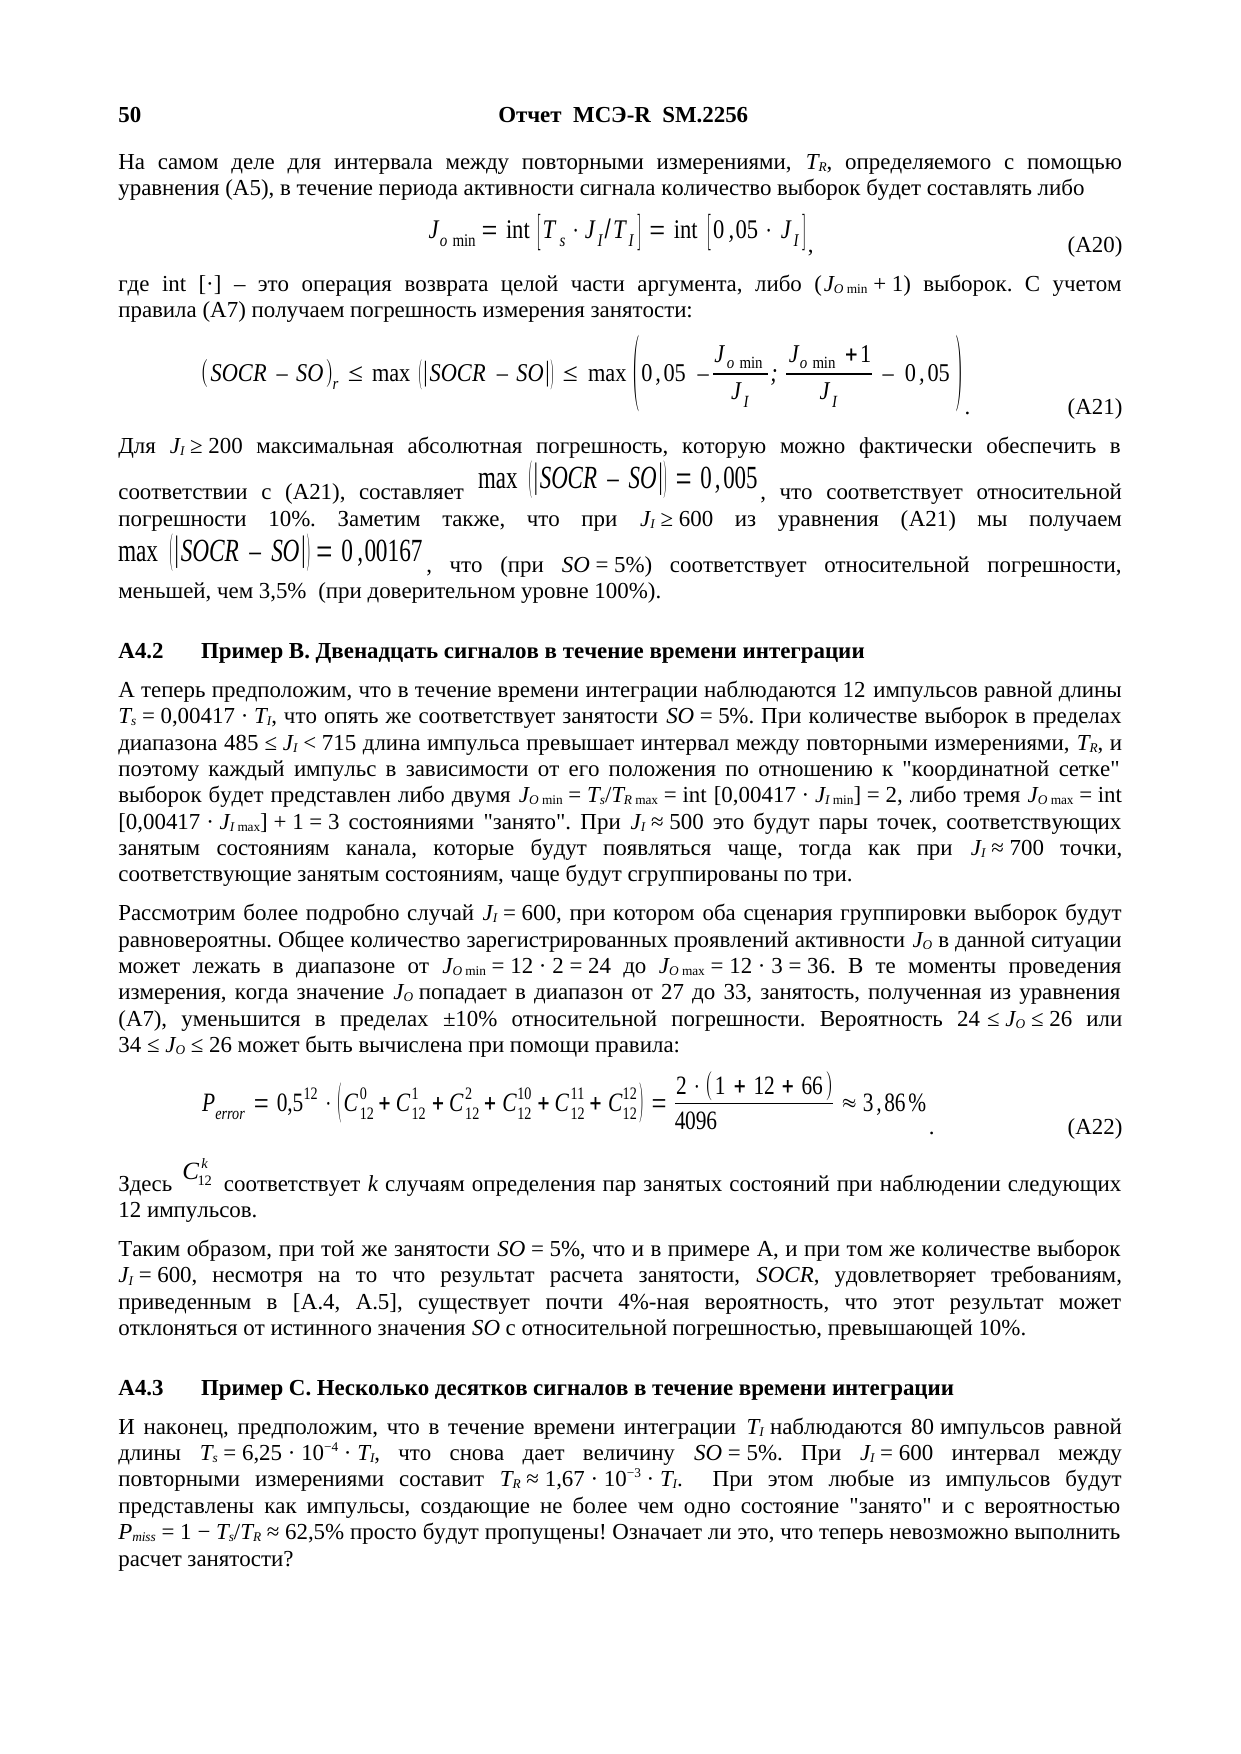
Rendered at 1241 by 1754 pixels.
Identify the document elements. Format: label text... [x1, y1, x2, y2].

text где int [·] – это операция возврата целой части аргумента, либо (JO min + 1) выборок. С учетом правила (А7) получаем погрешность измерения занятости: [118, 269, 1122, 322]
text Таким образом, при той же занятости SO = 5%, что и в примере А, и при том же количестве выборок JI = 600, несмотря на то что результат расчета занятости, SOCR, удовлетворяет требованиям, приведенным в [A.4, A.5], существует почти 4%-ная вероятность, что этот результат может отклоняться от истинного значения SO с относительной погрешностью, превышающей 10%. [118, 1235, 1122, 1341]
text . (A22) [118, 1070, 1122, 1140]
text , (A20) [118, 213, 1122, 257]
text Здесь соответствует k случаям определения пар занятых состояний при наблюдении следующих 12 импульсов. [118, 1152, 1122, 1223]
subtitle A4.3 Пример С. Несколько десятков сигналов в течение времени интеграции [118, 1374, 1122, 1400]
text И наконец, предположим, что в течение времени интеграции TI наблюдаются 80 импульсов равной длины Ts = 6,25 · 10−4 · TI, что снова дает величину SO = 5%. При JI = 600 интервал между повторными измерениями составит TR ≈ 1,67 · 10−3 · TI. При этом любые из импульсов будут представлены как импульсы, создающие не более чем одно состояние "занято" и с вероятностью Pmiss = 1 − Ts/TR ≈ 62,5% просто будут пропущены! Означает ли это, что теперь невозможно выполнить расчет занятости? [118, 1413, 1122, 1571]
subtitle A4.2 Пример В. Двенадцать сигналов в течение времени интеграции [118, 637, 1122, 663]
text Рассмотрим более подробно случай JI = 600, при котором оба сценария группировки выборок будут равновероятны. Общее количество зарегистрированных проявлений активности JO в данной ситуации может лежать в диапазоне от JO min = 12 · 2 = 24 до JO max = 12 · 3 = 36. В те моменты проведения измерения, когда значение JO попадает в диапазон от 27 до 33, занятость, полученная из уравнения (A7), уменьшится в пределах ±10% относительной погрешности. Вероятность 24 ≤ JO ≤ 26 или 34 ≤ JO ≤ 26 может быть вычислена при помощи правила: [118, 899, 1122, 1057]
text Для JI ≥ 200 максимальная абсолютная погрешность, которую можно фактически обеспечить в соответствии с (А21), составляет , что соответствует относительной погрешности 10%. Заметим также, что при JI ≥ 600 из уравнения (A21) мы получаем , что (при SO = 5%) соответствует относительной погрешности, меньшей, чем 3,5% (при доверительном уровне 100%). [118, 432, 1122, 604]
text А теперь предположим, что в течение времени интеграции наблюдаются 12 импульсов равной длины Ts = 0,00417 · TI, что опять же соответствует занятости SO = 5%. При количестве выборок в пределах диапазона 485 ≤ JI < 715 длина импульса превышает интервал между повторными измерениями, TR, и поэтому каждый импульс в зависимости от его положения по отношению к "координатной сетке" выборок будет представлен либо двумя JO min = Ts/TR max = int [0,00417 · JI min] = 2, либо тремя JO max = int [0,00417 · JI max] + 1 = 3 состояниями "занято". При JI ≈ 500 это будут пары точек, соответствующих занятым состояниям канала, которые будут появляться чаще, тогда как при JI ≈ 700 точки, соответствующие занятым состояниям, чаще будут сгруппированы по три. [118, 676, 1122, 887]
text . (A21) [118, 335, 1122, 419]
text На самом деле для интервала между повторными измерениями, TR, определяемого с помощью уравнения (А5), в течение периода активности сигнала количество выборок будет составлять либо [118, 148, 1122, 200]
